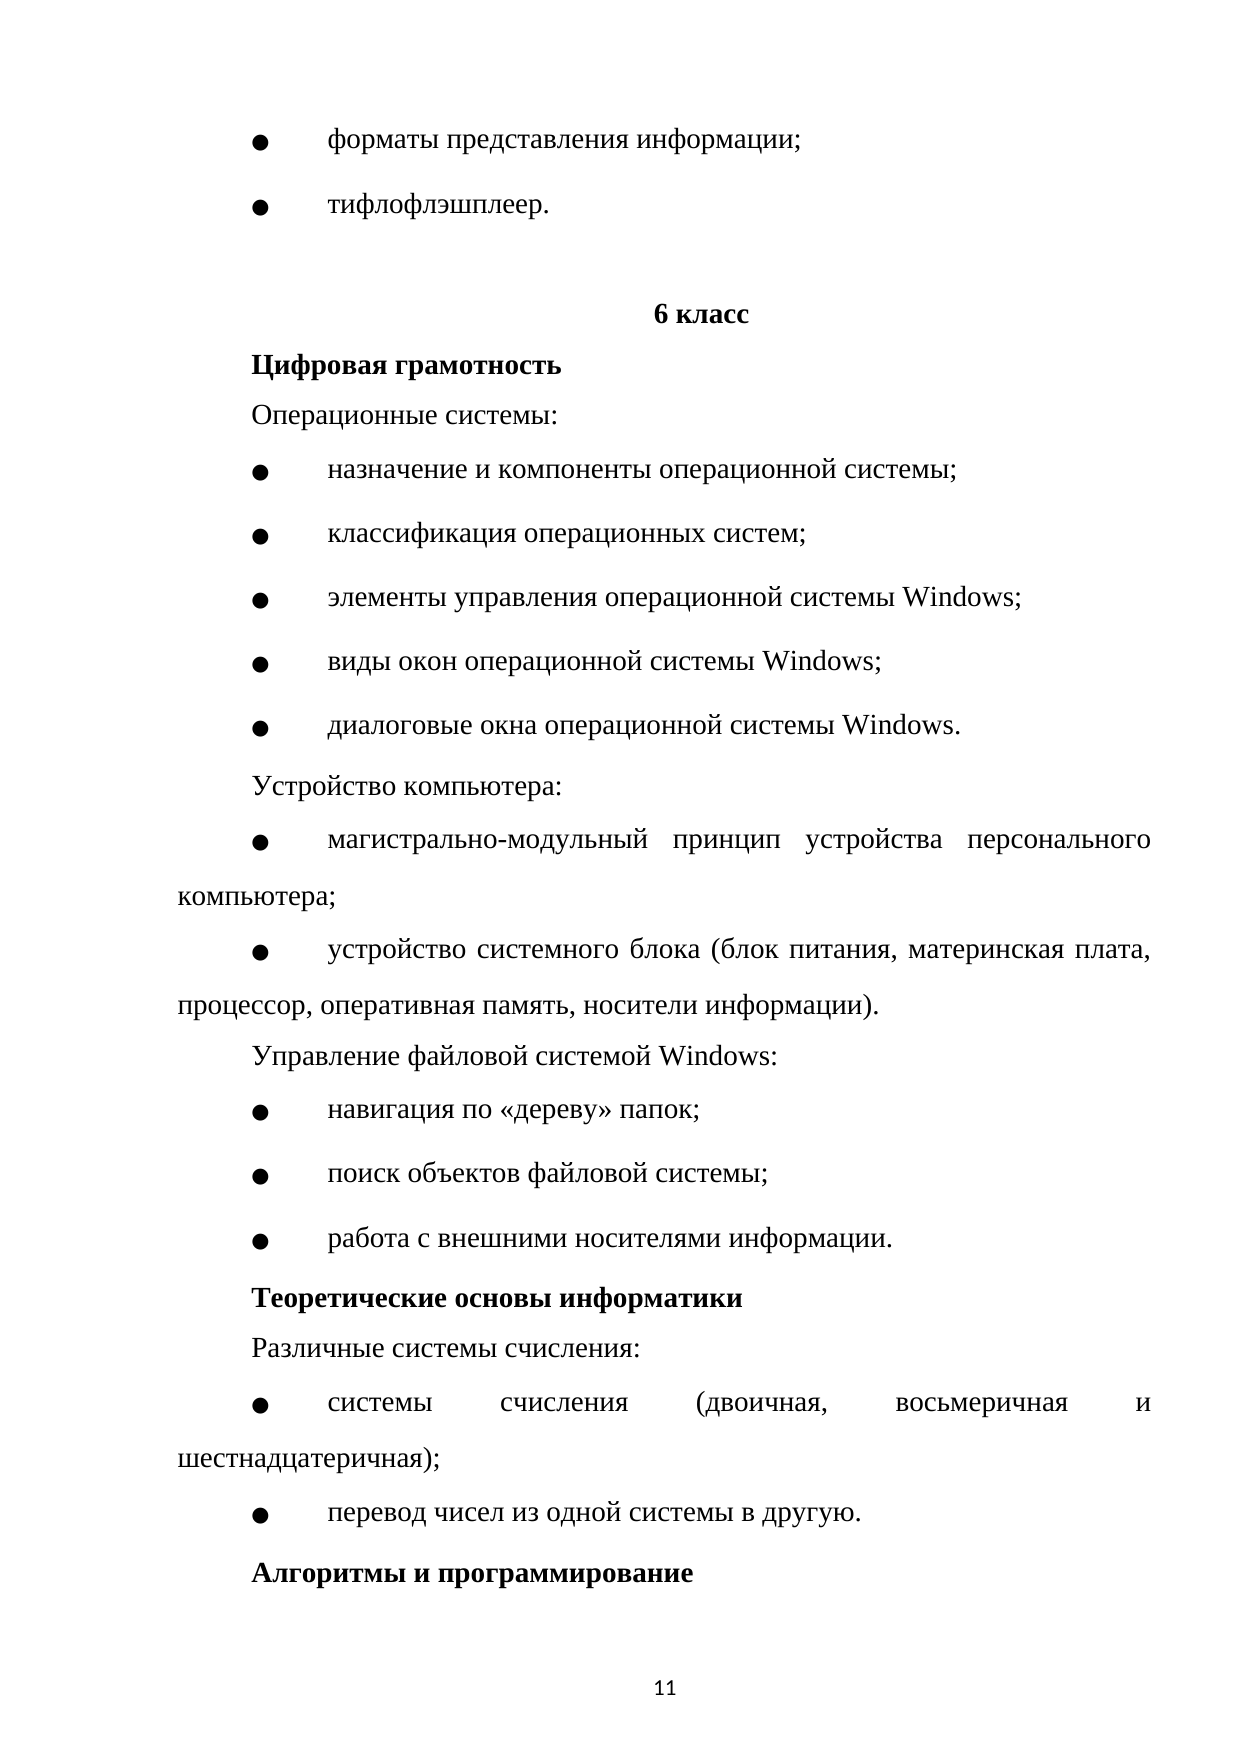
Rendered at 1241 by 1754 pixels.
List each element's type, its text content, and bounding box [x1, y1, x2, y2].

text Управление файловой системой Windows: [177, 1038, 1152, 1071]
list перевод чисел из одной системы в другую. [177, 1491, 1152, 1533]
list виды окон операционной системы Windows; [177, 640, 1152, 682]
list работа с внешними носителями информации. [177, 1216, 1152, 1259]
list поиск объектов файловой системы; [177, 1152, 1152, 1195]
list навигация по «дереву» папок; [177, 1088, 1152, 1131]
text Устройство компьютера: [177, 768, 1152, 801]
text Алгоритмы и программирование [177, 1555, 1152, 1588]
text Различные системы счисления: [177, 1331, 1152, 1364]
subtitle 6 класс [177, 297, 1152, 330]
text Операционные системы: [177, 397, 1152, 431]
list назначение и компоненты операционной системы; [177, 447, 1152, 490]
text Цифровая грамотность [177, 347, 1152, 380]
list диалоговые окна операционной системы Windows. [177, 704, 1152, 746]
list системы счисления (двоичная, восьмеричная и шестнадцатеричная); [177, 1381, 1152, 1474]
list тифлофлэшплеер. [177, 182, 1152, 225]
list устройство системного блока (блок питания, материнская плата, процессор, оперативная память, носители информации). [177, 928, 1152, 1021]
list классификация операционных систем; [177, 512, 1152, 554]
list магистрально-модульный принцип устройства персонального компьютера; [177, 818, 1152, 911]
text Теоретические основы информатики [177, 1280, 1152, 1314]
list форматы представления информации; [177, 118, 1152, 161]
list элементы управления операционной системы Windows; [177, 576, 1152, 618]
